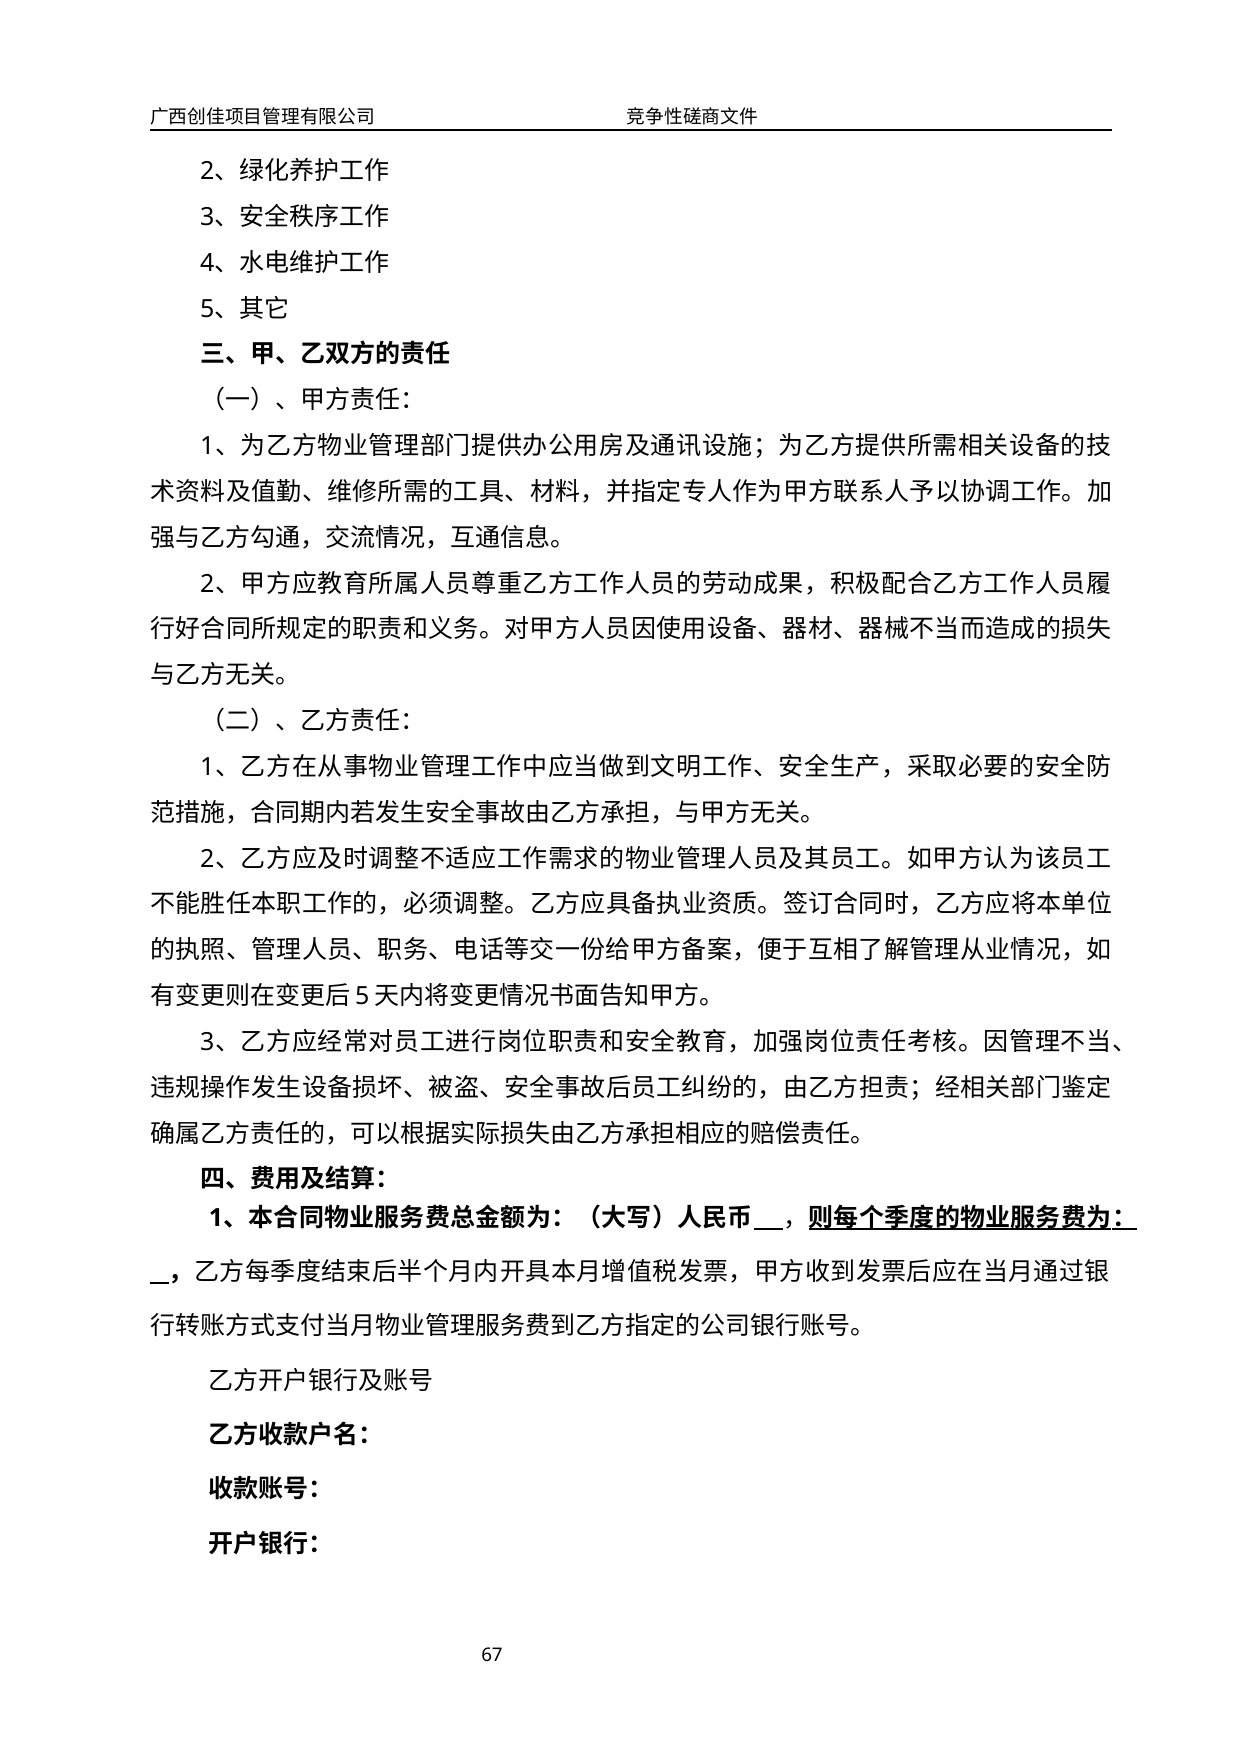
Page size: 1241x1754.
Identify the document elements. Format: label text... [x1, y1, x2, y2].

text 2、绿化养护工作 [150, 143, 1112, 189]
text 开户银行： [150, 1523, 1112, 1559]
text 2、乙方应及时调整不适应工作需求的物业管理人员及其员工。如甲方认为该员工不能胜任本职工作的，必须调整。乙方应具备执业资质。签订合同时，乙方应将本单位的执照、管理人员、职务、电话等交一份给甲方备案，便于互相了解管理从业情况，如有变更则在变更后5天内将变更情况书面告知甲方。 [150, 830, 1112, 1014]
text 3、安全秩序工作 [150, 189, 1112, 234]
text （二）、乙方责任： [150, 693, 1112, 739]
text 收款账号： [150, 1469, 1112, 1505]
text 四、费用及结算： [150, 1151, 1112, 1197]
text 2、甲方应教育所属人员尊重乙方工作人员的劳动成果，积极配合乙方工作人员履行好合同所规定的职责和义务。对甲方人员因使用设备、器材、器械不当而造成的损失与乙方无关。 [150, 555, 1112, 693]
text 1、本合同物业服务费总金额为：（大写）人民币 ，则每个季度的物业服务费为： ，乙方每季度结束后半个月内开具本月增值税发票，甲方收到发票后应在当月通过银行转账方式支付当月物业管理服务费到乙方指定的公司银行账号。 [150, 1197, 1112, 1342]
text 4、水电维护工作 [150, 234, 1112, 280]
text 1、乙方在从事物业管理工作中应当做到文明工作、安全生产，采取必要的安全防范措施，合同期内若发生安全事故由乙方承担，与甲方无关。 [150, 739, 1112, 830]
text 乙方收款户名： [150, 1414, 1112, 1451]
text 3、乙方应经常对员工进行岗位职责和安全教育，加强岗位责任考核。因管理不当、违规操作发生设备损坏、被盗、安全事故后员工纠纷的，由乙方担责；经相关部门鉴定确属乙方责任的，可以根据实际损失由乙方承担相应的赔偿责任。 [150, 1014, 1112, 1151]
text 乙方开户银行及账号 [150, 1360, 1112, 1396]
text 三、甲、乙双方的责任 [150, 326, 1112, 372]
text （一）、甲方责任： [150, 372, 1112, 418]
text 1、为乙方物业管理部门提供办公用房及通讯设施；为乙方提供所需相关设备的技术资料及值勤、维修所需的工具、材料，并指定专人作为甲方联系人予以协调工作。加强与乙方勾通，交流情况，互通信息。 [150, 418, 1112, 555]
text 5、其它 [150, 280, 1112, 326]
